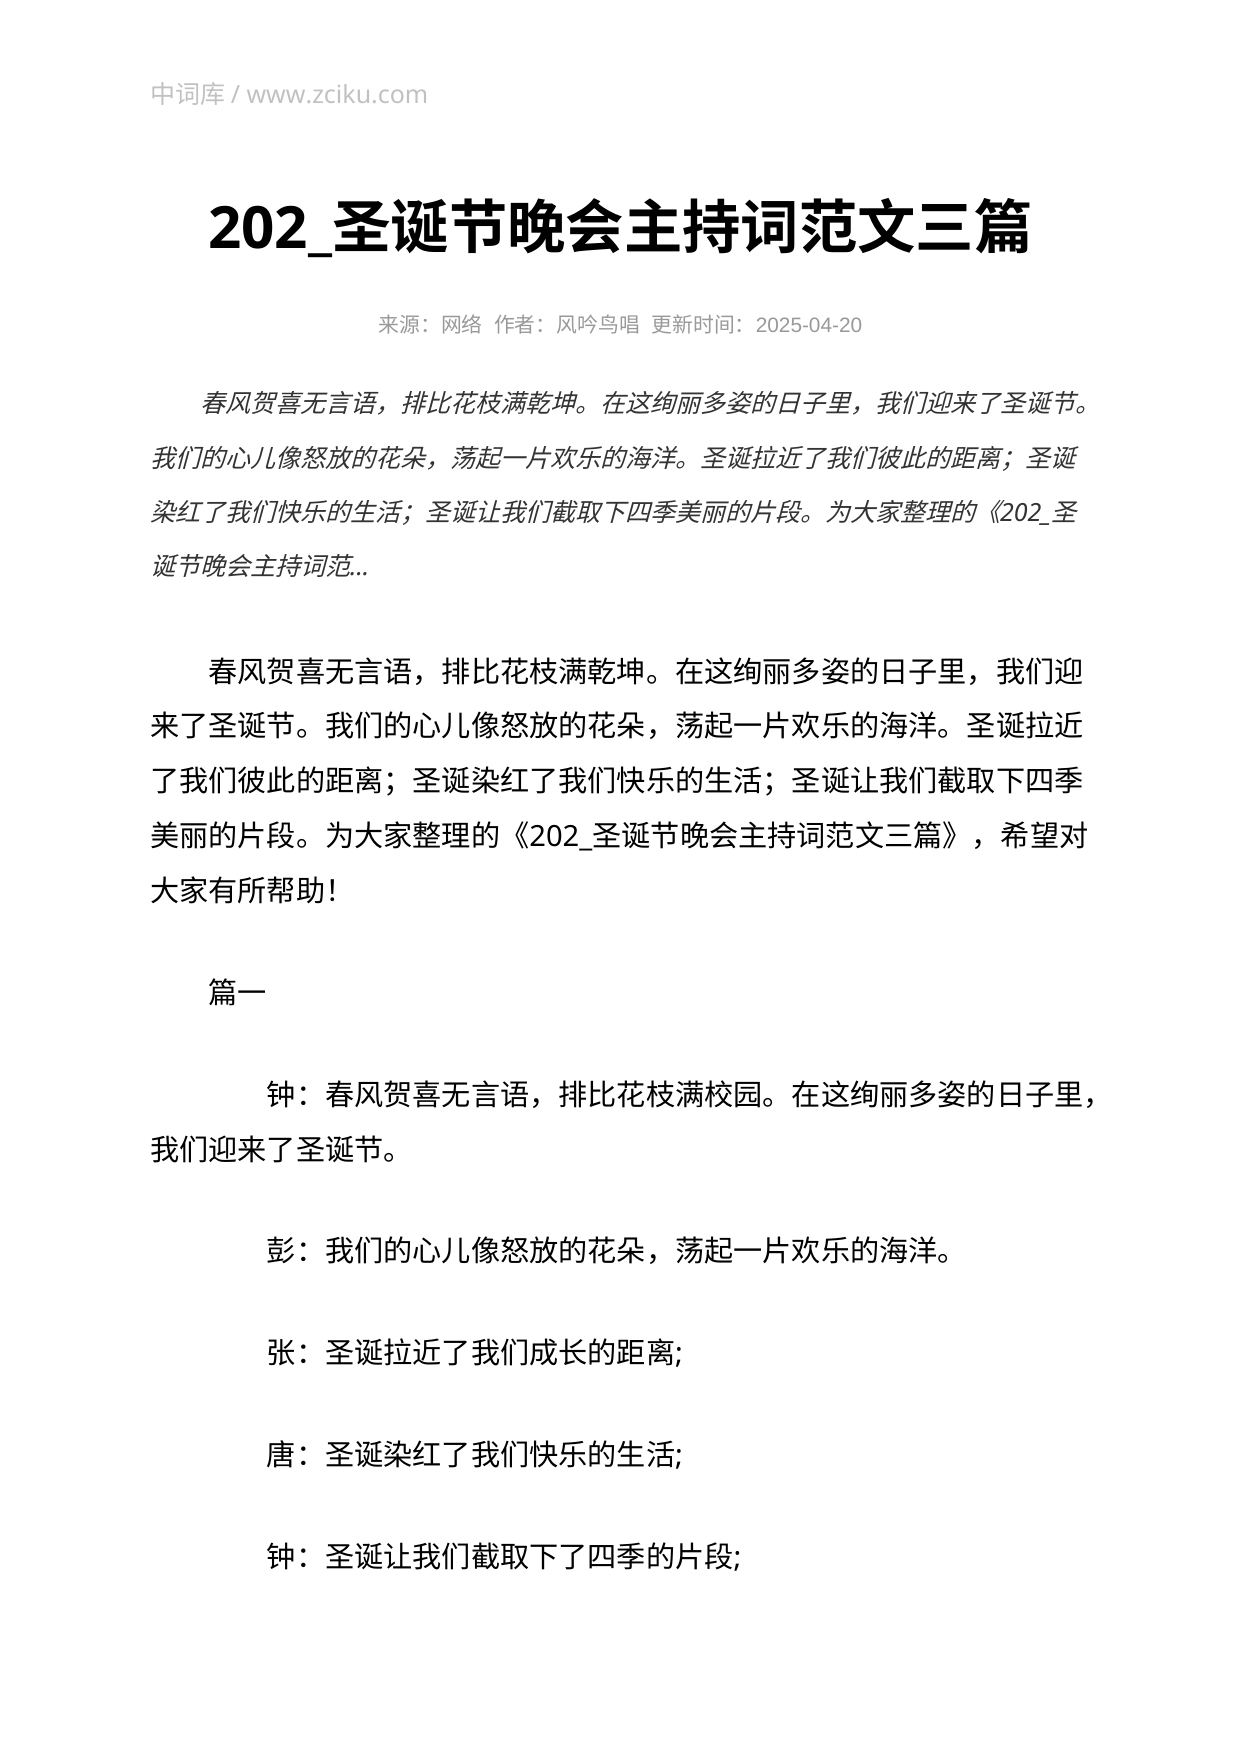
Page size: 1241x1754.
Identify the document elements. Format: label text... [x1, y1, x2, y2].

text 篇一 [150, 969, 1090, 1012]
text 唐：圣诞染红了我们快乐的生活; [150, 1432, 1090, 1474]
text 钟：圣诞让我们截取下了四季的片段; [150, 1534, 1090, 1576]
text 张：圣诞拉近了我们成长的距离; [150, 1330, 1090, 1372]
subtitle 202_圣诞节晚会主持词范文三篇 [150, 181, 1090, 266]
text 彭：我们的心儿像怒放的花朵，荡起一片欢乐的海洋。 [150, 1228, 1090, 1270]
text 春风贺喜无言语，排比花枝满乾坤。在这绚丽多姿的日子里，我们迎来了圣诞节。我们的心儿像怒放的花朵，荡起一片欢乐的海洋。圣诞拉近了我们彼此的距离；圣诞染红了我们快乐的生活；圣诞让我们截取下四季美丽的片段。为大家整理的《202_圣诞节晚会主持词范文三篇》，希望对大家有所帮助！ [150, 648, 1090, 910]
text 来源：网络 作者：风吟鸟唱 更新时间：2025-04-20 [150, 313, 1090, 337]
text 钟：春风贺喜无言语，排比花枝满校园。在这绚丽多姿的日子里，我们迎来了圣诞节。 [150, 1071, 1090, 1168]
text 春风贺喜无言语，排比花枝满乾坤。在这绚丽多姿的日子里，我们迎来了圣诞节。我们的心儿像怒放的花朵，荡起一片欢乐的海洋。圣诞拉近了我们彼此的距离；圣诞染红了我们快乐的生活；圣诞让我们截取下四季美丽的片段。为大家整理的《202_圣诞节晚会主持词范... [150, 384, 1090, 583]
